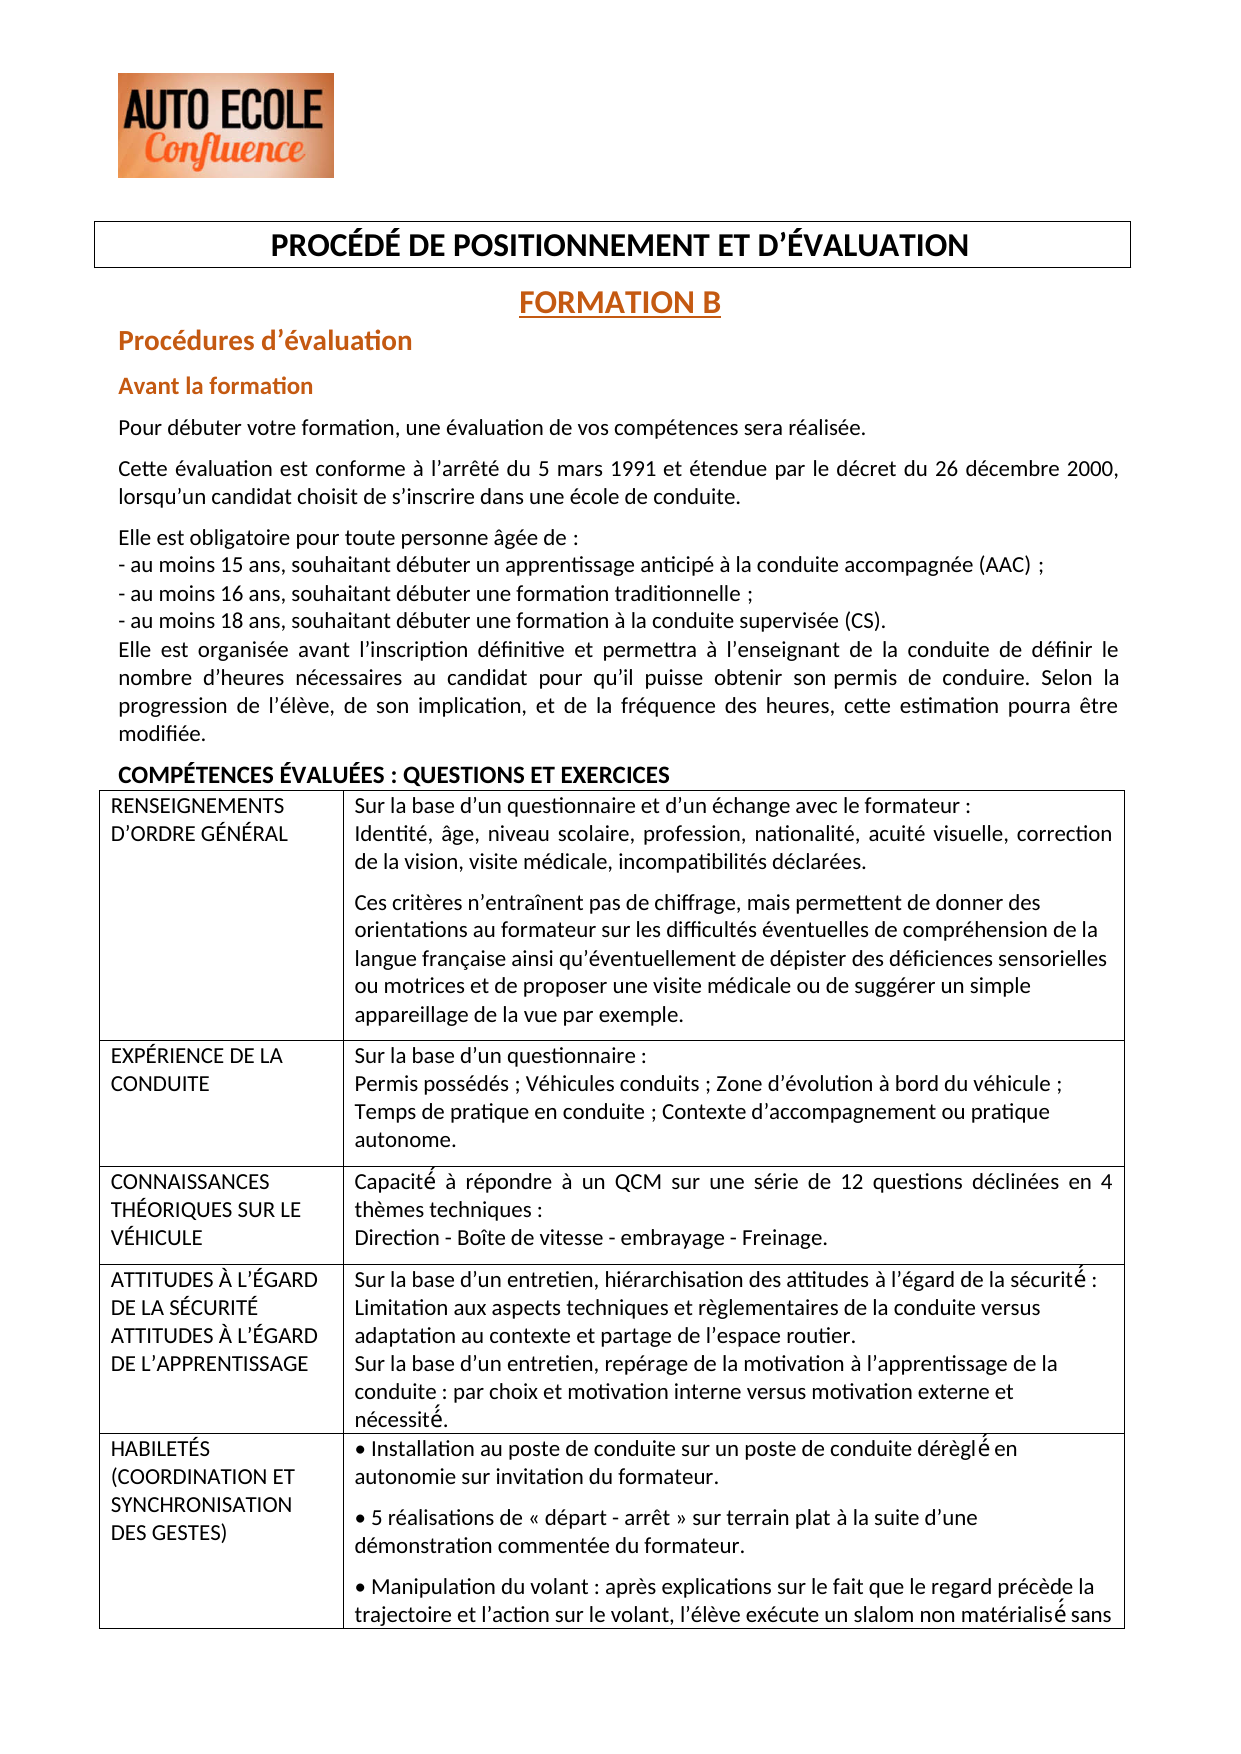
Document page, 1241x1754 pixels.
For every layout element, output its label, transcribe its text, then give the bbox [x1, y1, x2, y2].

text - au moins 15 ans, souhaitant débuter un apprentissage anticipé à la conduite accompagnée (AAC) ; [118, 551, 1120, 579]
table_header Sur la base d’un questionnaire et d’un échange avec le formateur : Identité, âge, niveau scolaire, profession, nationalité, acuité visuelle, correction de la vision, visite médicale, incompatibilités déclarées. Ces critères n’entraînent pas de chiffrage, mais permettent de donner des orientations au formateur sur les difficultés éventuelles de compréhension de la langue française ainsi qu’éventuellement de dépister des déficiences sensorielles ou motrices et de proposer une visite médicale ou de suggérer un simple appareillage de la vue par exemple. [344, 791, 1124, 1040]
table_cell CONNAISSANCES THÉORIQUES SUR LE VÉHICULE [100, 1167, 343, 1264]
picture [118, 73, 334, 178]
table_cell Sur la base d’un questionnaire : Permis possédés ; Véhicules conduits ; Zone d’évolution à bord du véhicule ; Temps de pratique en conduite ; Contexte d’accompagnement ou pratique autonome. [344, 1041, 1124, 1166]
text COMPÉTENCES ÉVALUÉES : QUESTIONS ET EXERCICES [118, 759, 1122, 790]
text - au moins 16 ans, souhaitant débuter une formation traditionnelle ; [118, 579, 1120, 607]
text Elle est organisée avant l’inscription définitive et permettra à l’enseignant de la conduite de définir le nombre d’heures nécessaires au candidat pour qu’il puisse obtenir son permis de conduire. Selon la progression de l’élève, de son implication, et de la fréquence des heures, cette estimation pourra être modifiée. [118, 635, 1120, 747]
text Cette évaluation est conforme à l’arrêté du 5 mars 1991 et étendue par le décret du 26 décembre 2000, lorsqu’un candidat choisit de s’inscrire dans une école de conduite. [118, 454, 1120, 510]
table_cell Capacité́ à répondre à un QCM sur une série de 12 questions déclinées en 4 thèmes techniques : Direction - Boîte de vitesse - embrayage - Freinage. [344, 1167, 1124, 1264]
text PROCÉDÉ DE POSITIONNEMENT ET D’ÉVALUATION [95, 222, 1130, 267]
text Avant la formation [118, 370, 1122, 400]
table_cell EXPÉRIENCE DE LA CONDUITE [100, 1041, 343, 1166]
text Elle est obligatoire pour toute personne âgée de : [118, 523, 1120, 551]
table_cell ATTITUDES À L’ÉGARD DE LA SÉCURITÉ ATTITUDES À L’ÉGARD DE L’APPRENTISSAGE [100, 1265, 343, 1433]
table_cell HABILETÉS (COORDINATION ET SYNCHRONISATION DES GESTES) [100, 1434, 343, 1628]
text Pour débuter votre formation, une évaluation de vos compétences sera réalisée. [118, 413, 1120, 441]
text - au moins 18 ans, souhaitant débuter une formation à la conduite supervisée (CS). [118, 607, 1120, 635]
text FORMATION B [118, 281, 1122, 322]
table_header RENSEIGNEMENTS D’ORDRE GÉNÉRAL [100, 791, 343, 1040]
text Procédures d’évaluation [118, 322, 1122, 357]
table_cell Sur la base d’un entretien, hiérarchisation des attitudes à l’égard de la sécurité́ : Limitation aux aspects techniques et règlementaires de la conduite versus adaptation au contexte et partage de l’espace routier. Sur la base d’un entretien, repérage de la motivation à l’apprentissage de la conduite : par choix et motivation interne versus motivation externe et nécessité́. [344, 1265, 1124, 1433]
